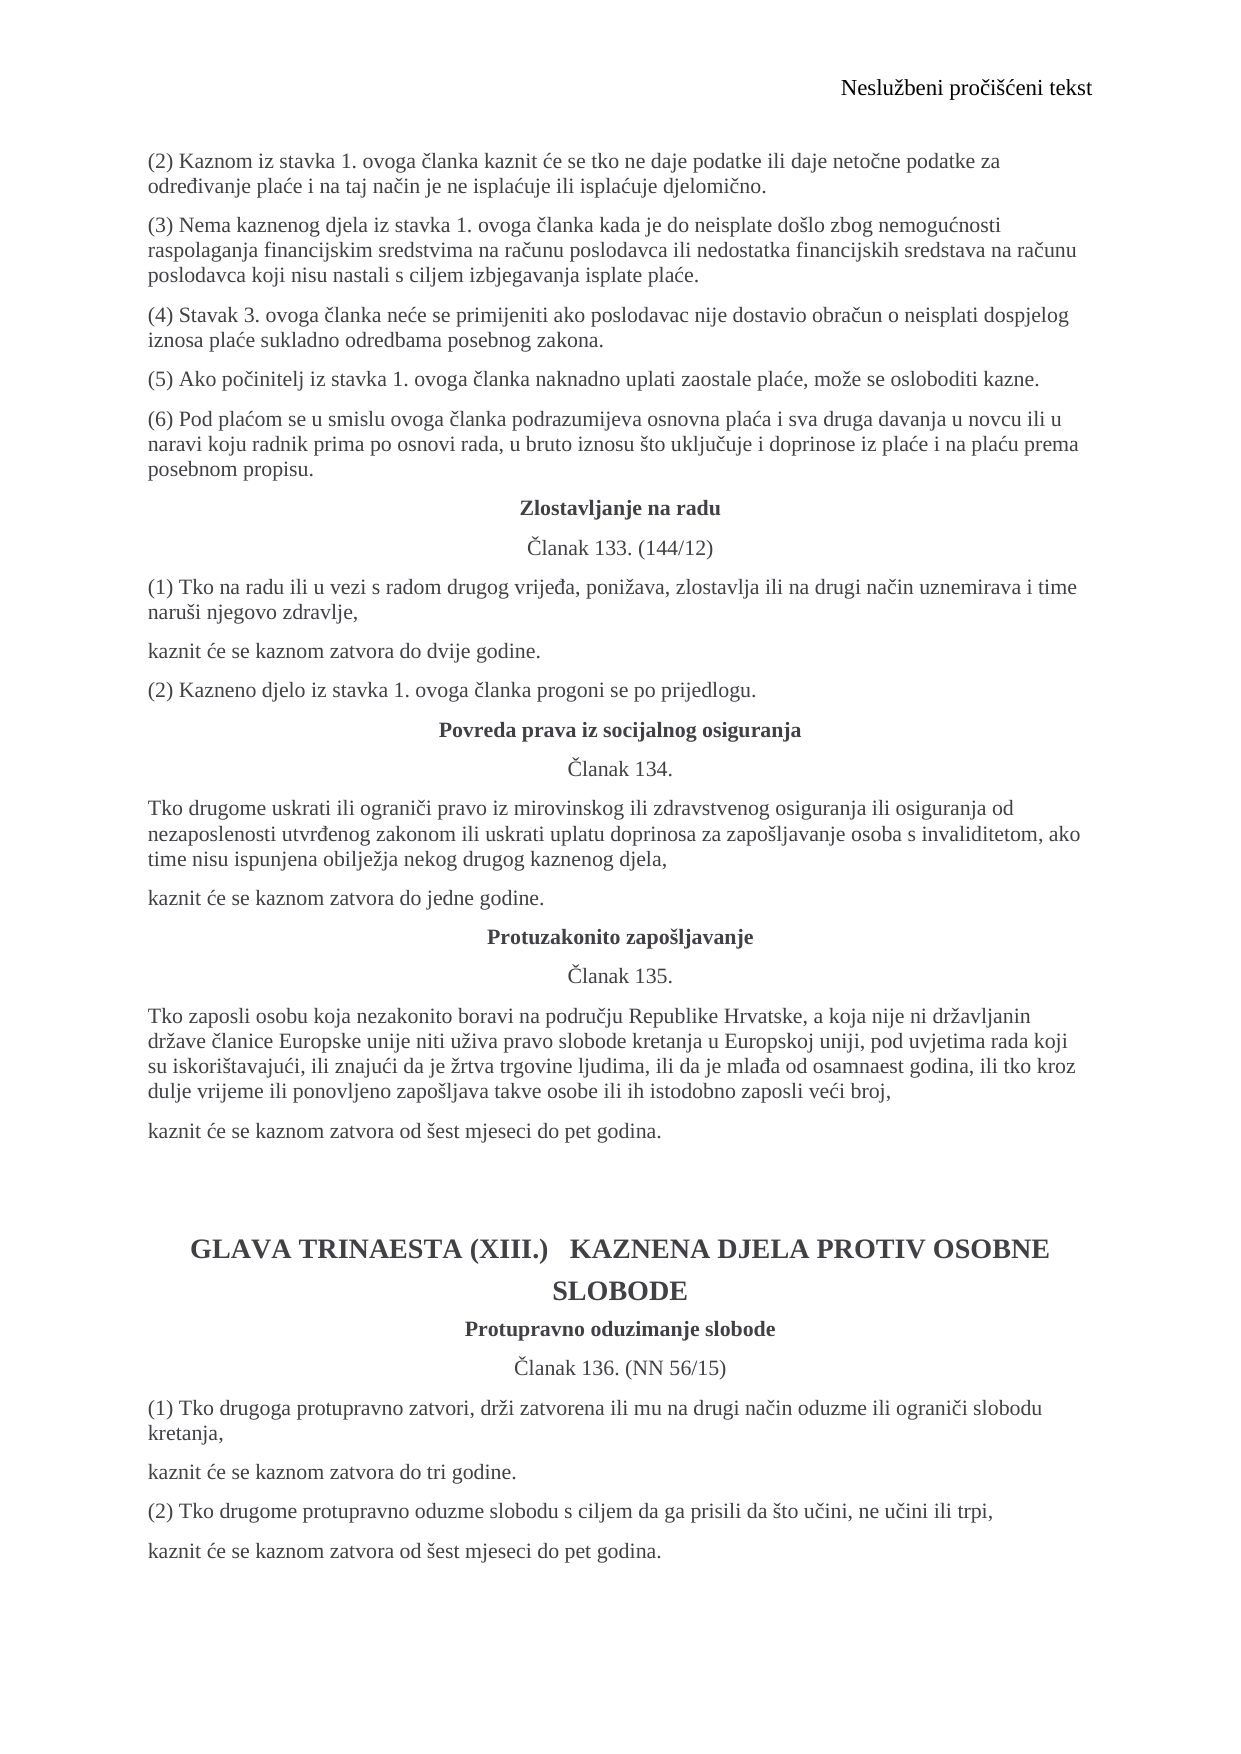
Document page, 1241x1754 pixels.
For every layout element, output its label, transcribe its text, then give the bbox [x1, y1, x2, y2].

text Tko drugome uskrati ili ograniči pravo iz mirovinskog ili zdravstvenog osiguranja ili osiguranja od nezaposlenosti utvrđenog zakonom ili uskrati uplatu doprinosa za zapošljavanje osoba s invaliditetom, ako time nisu ispunjena obilježja nekog drugog kaznenog djela, [148, 795, 1093, 871]
text Protuzakonito zapošljavanje [148, 924, 1093, 949]
text Članak 134. [148, 756, 1093, 781]
text (1) Tko na radu ili u vezi s radom drugog vrijeđa, ponižava, zlostavlja ili na drugi način uznemirava i time naruši njegovo zdravlje, [148, 574, 1093, 624]
text Tko zaposli osobu koja nezakonito boravi na području Republike Hrvatske, a koja nije ni državljanin države članice Europske unije niti uživa pravo slobode kretanja u Europskoj uniji, pod uvjetima rada koji su iskorištavajući, ili znajući da je žrtva trgovine ljudima, ili da je mlađa od osamnaest godina, ili tko kroz dulje vrijeme ili ponovljeno zapošljava takve osobe ili ih istodobno zaposli veći broj, [148, 1003, 1093, 1104]
text GLAVA TRINAESTA (XIII.) KAZNENA DJELA PROTIV OSOBNE SLOBODE [148, 1223, 1093, 1307]
text (4) Stavak 3. ovoga članka neće se primijeniti ako poslodavac nije dostavio obračun o neisplati dospjelog iznosa plaće sukladno odredbama posebnog zakona. [148, 302, 1093, 352]
text Članak 136. (NN 56/15) [148, 1355, 1093, 1381]
text Zlostavljanje na radu [148, 495, 1093, 520]
text (2) Kazneno djelo iz stavka 1. ovoga članka progoni se po prijedlogu. [148, 677, 1093, 703]
text kaznit će se kaznom zatvora do dvije godine. [148, 638, 1093, 663]
text (6) Pod plaćom se u smislu ovoga članka podrazumijeva osnovna plaća i sva druga davanja u novcu ili u naravi koju radnik prima po osnovi rada, u bruto iznosu što uključuje i doprinose iz plaće i na plaću prema posebnom propisu. [148, 406, 1093, 481]
text Članak 133. (144/12) [148, 534, 1093, 560]
text kaznit će se kaznom zatvora do tri godine. [148, 1459, 1093, 1484]
text (1) Tko drugoga protupravno zatvori, drži zatvorena ili mu na drugi način oduzme ili ograniči slobodu kretanja, [148, 1395, 1093, 1445]
text (5) Ako počinitelj iz stavka 1. ovoga članka naknadno uplati zaostale plaće, može se osloboditi kazne. [148, 366, 1093, 391]
text (2) Kaznom iz stavka 1. ovoga članka kaznit će se tko ne daje podatke ili daje netočne podatke za određivanje plaće i na taj način je ne isplaćuje ili isplaćuje djelomično. [148, 148, 1093, 198]
text kaznit će se kaznom zatvora od šest mjeseci do pet godina. [148, 1538, 1093, 1563]
text Povreda prava iz socijalnog osiguranja [148, 717, 1093, 742]
text kaznit će se kaznom zatvora do jedne godine. [148, 885, 1093, 910]
text Članak 135. [148, 963, 1093, 989]
text (3) Nema kaznenog djela iz stavka 1. ovoga članka kada je do neisplate došlo zbog nemogućnosti raspolaganja financijskim sredstvima na računu poslodavca ili nedostatka financijskih sredstava na računu poslodavca koji nisu nastali s ciljem izbjegavanja isplate plaće. [148, 212, 1093, 288]
text (2) Tko drugome protupravno oduzme slobodu s ciljem da ga prisili da što učini, ne učini ili trpi, [148, 1498, 1093, 1524]
text kaznit će se kaznom zatvora od šest mjeseci do pet godina. [148, 1118, 1093, 1143]
text Protupravno oduzimanje slobode [148, 1316, 1093, 1341]
